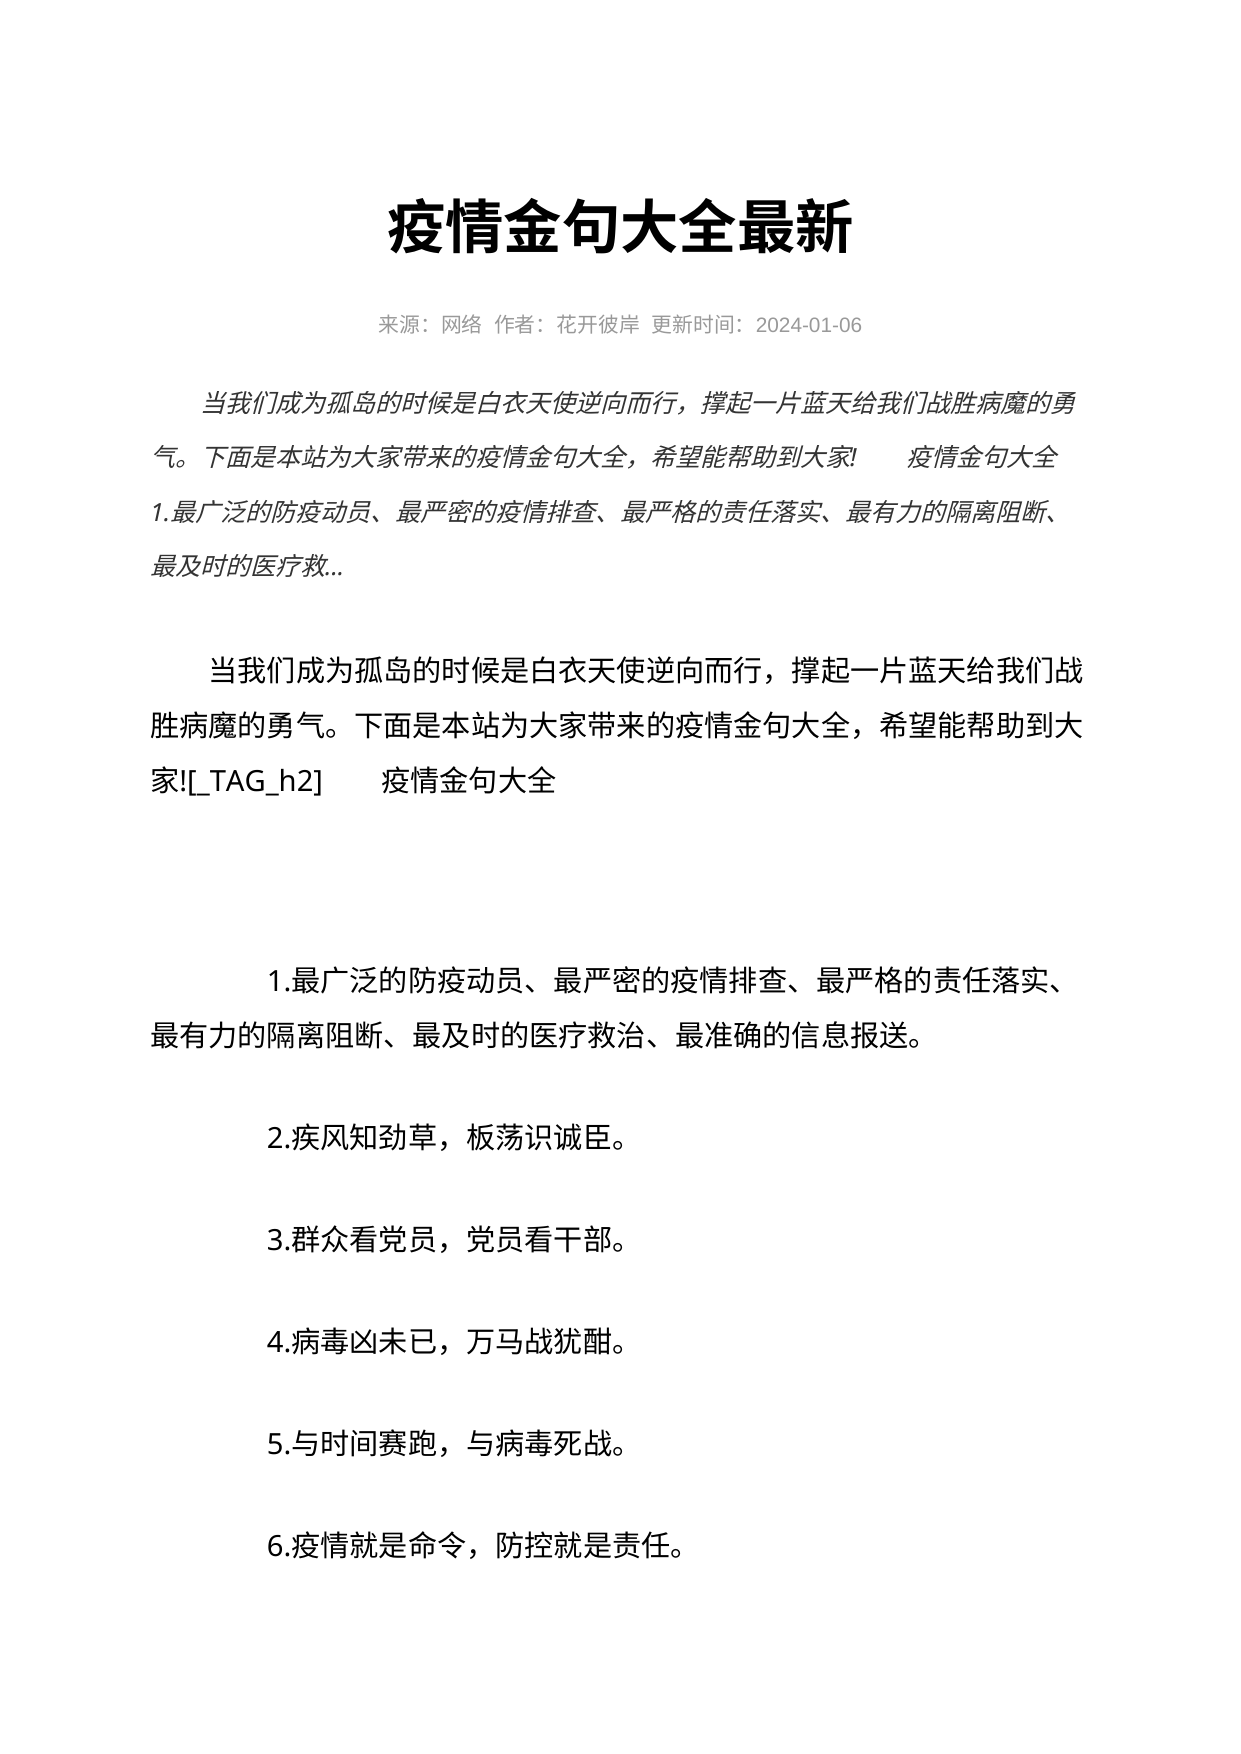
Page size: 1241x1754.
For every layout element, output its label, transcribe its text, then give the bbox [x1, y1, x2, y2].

text 3.群众看党员，党员看干部。 [150, 1217, 1090, 1259]
subtitle 疫情金句大全最新 [150, 181, 1090, 266]
text 4.病毒凶未已，万马战犹酣。 [150, 1319, 1090, 1361]
text 当我们成为孤岛的时候是白衣天使逆向而行，撑起一片蓝天给我们战胜病魔的勇气。下面是本站为大家带来的疫情金句大全，希望能帮助到大家! 疫情金句大全 1.最广泛的防疫动员、最严密的疫情排查、最严格的责任落实、最有力的隔离阻断、最及时的医疗救... [150, 383, 1090, 583]
text 5.与时间赛跑，与病毒死战。 [150, 1421, 1090, 1463]
text 1.最广泛的防疫动员、最严密的疫情排查、最严格的责任落实、最有力的隔离阻断、最及时的医疗救治、最准确的信息报送。 [150, 958, 1090, 1055]
text 当我们成为孤岛的时候是白衣天使逆向而行，撑起一片蓝天给我们战胜病魔的勇气。下面是本站为大家带来的疫情金句大全，希望能帮助到大家![_TAG_h2] 疫情金句大全 [150, 648, 1090, 800]
text 6.疫情就是命令，防控就是责任。 [150, 1523, 1090, 1565]
text 来源：网络 作者：花开彼岸 更新时间：2024-01-06 [150, 313, 1090, 337]
text 2.疾风知劲草，板荡识诚臣。 [150, 1115, 1090, 1157]
